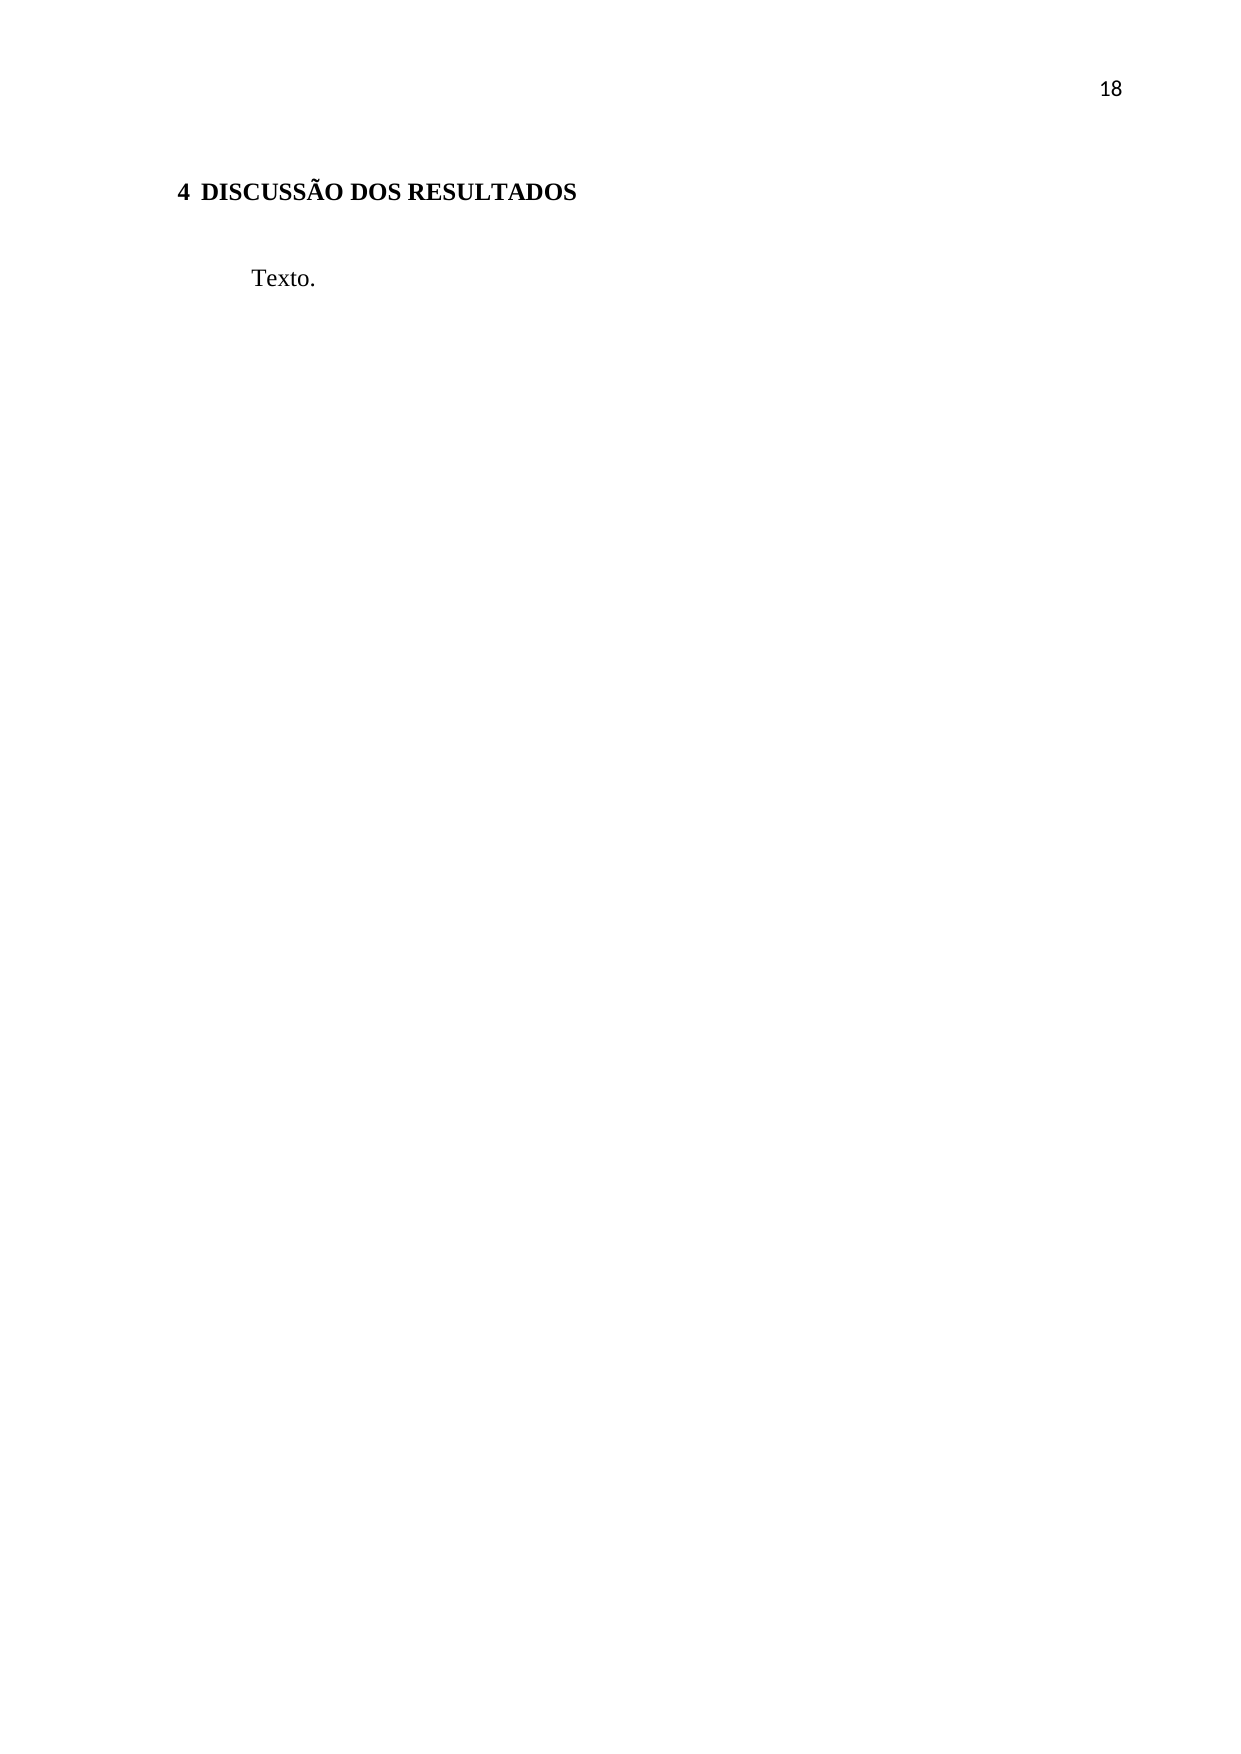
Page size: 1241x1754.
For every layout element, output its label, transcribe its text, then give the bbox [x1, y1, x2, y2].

subtitle DISCUSSÃO DOS RESULTADOS [177, 177, 1122, 206]
text Texto. [177, 263, 1122, 292]
